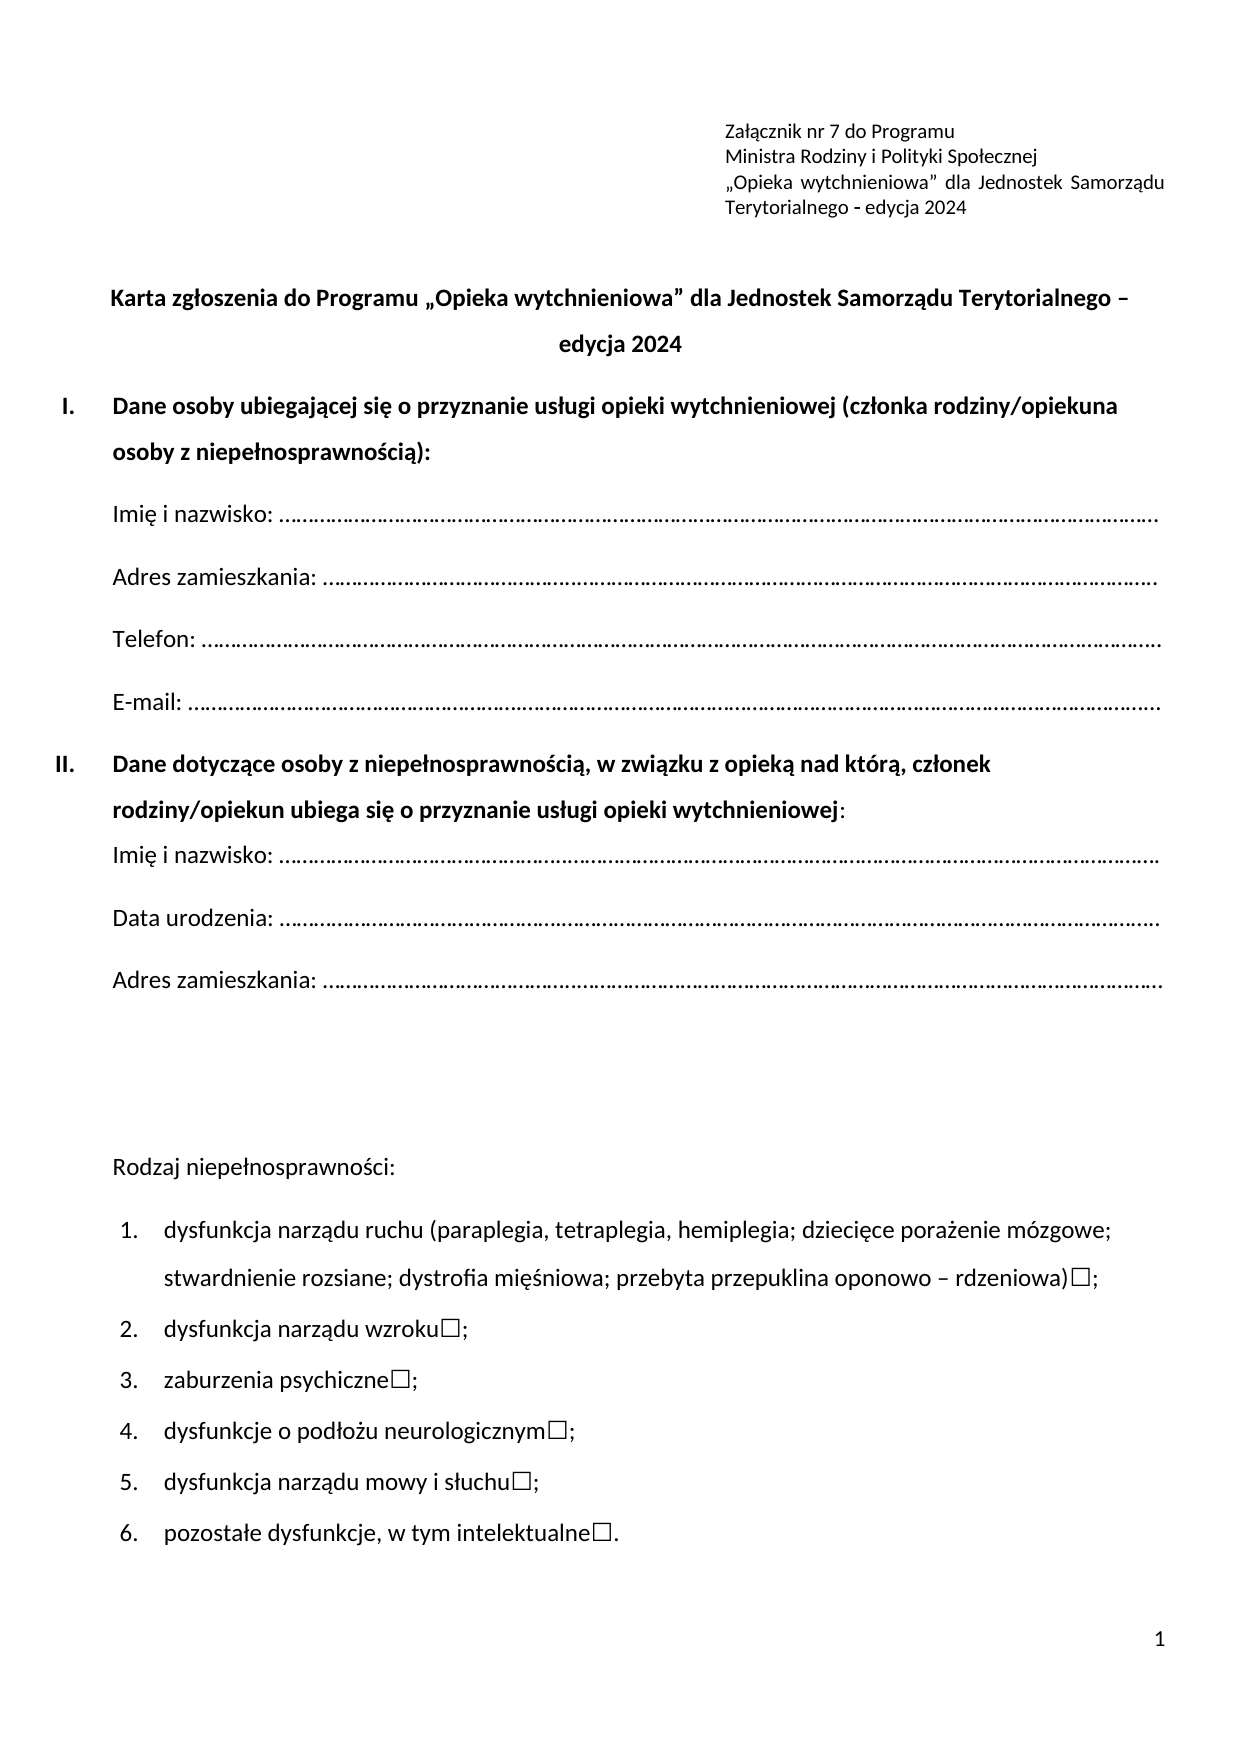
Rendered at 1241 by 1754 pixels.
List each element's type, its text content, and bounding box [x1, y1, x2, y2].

list dysfunkcja narządu wzroku; [119, 1311, 1165, 1345]
text Rodzaj niepełnosprawności: [75, 1151, 1165, 1182]
list dysfunkcje o podłożu neurologicznym; [119, 1413, 1165, 1447]
list dysfunkcja narządu ruchu (paraplegia, tetraplegia, hemiplegia; dziecięce porażenie mózgowe; stwardnienie rozsiane; dystrofia mięśniowa; przebyta przepuklina oponowo – rdzeniowa); [119, 1214, 1165, 1294]
text Imię i nazwisko: …………………………………………..…………………………………………………………………………………………. [112, 839, 1165, 870]
text Ministra Rodziny i Polityki Społecznej [725, 143, 1165, 169]
text E-mail: ………………………………………………….………………………………………………………………………………………………... [112, 686, 1165, 716]
list dysfunkcja narządu mowy i słuchu; [119, 1464, 1165, 1498]
text Karta zgłoszenia do Programu „Opieka wytchnieniowa” dla Jednostek Samorządu Terytorialnego – edycja 2024 [75, 282, 1165, 358]
list pozostałe dysfunkcje, w tym intelektualne. [119, 1515, 1165, 1549]
list Dane dotyczące osoby z niepełnosprawnością, w związku z opieką nad którą, członek rodziny/opiekun ubiega się o przyznanie usługi opieki wytchnieniowej: [75, 748, 1165, 824]
text „Opieka wytchnieniowa” dla Jednostek Samorządu Terytorialnego edycja 2024 [725, 169, 1165, 220]
text Adres zamieszkania: ……………………………………..………………………………………………………………………………………… [112, 964, 1165, 995]
text Data urodzenia: ………………………………………….………………………………………………………………………………………….. [112, 902, 1165, 932]
list Dane osoby ubiegającej się o przyznanie usługi opieki wytchnieniowej (członka rodziny/opiekuna osoby z niepełnosprawnością): [75, 390, 1165, 467]
text Telefon: ………………………………………………………………………………………………………………………………………………….. [112, 623, 1165, 654]
text Imię i nazwisko: ……………………………………………………………………………………………………………………………………… [112, 498, 1165, 529]
list zaburzenia psychiczne; [119, 1362, 1165, 1396]
text Adres zamieszkania: ……………………………………..……………………………………………………………………………………….. [112, 561, 1165, 591]
text Załącznik nr 7 do Programu [725, 118, 1165, 143]
